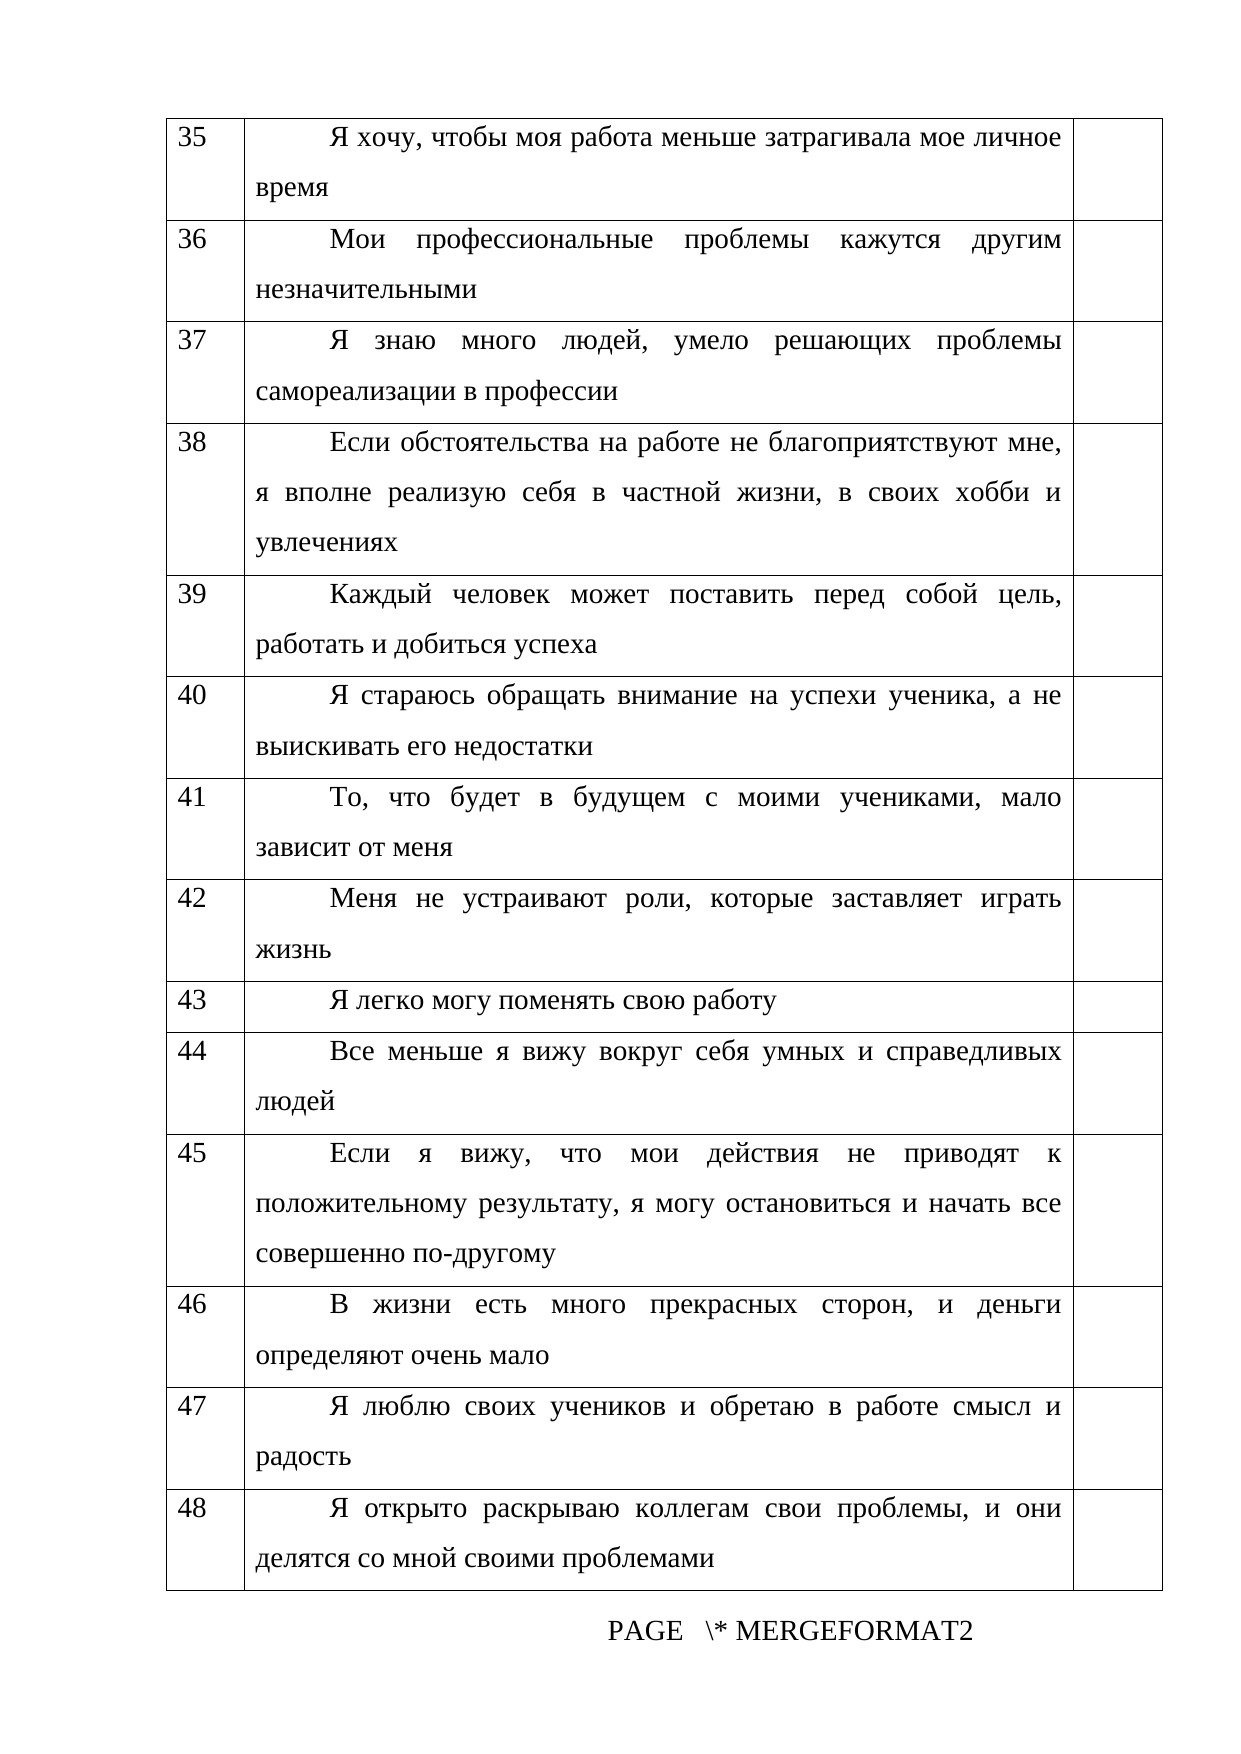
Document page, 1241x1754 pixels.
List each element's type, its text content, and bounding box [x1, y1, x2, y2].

table_cell 40 [167, 677, 244, 778]
table_cell [1074, 677, 1162, 778]
table_cell [1074, 322, 1162, 423]
table_cell 42 [167, 880, 244, 981]
table_cell [1074, 221, 1162, 321]
table_cell [1074, 576, 1162, 676]
table_cell [1074, 424, 1162, 575]
table_cell Все меньше я вижу вокруг себя умных и справедливых людей [245, 1033, 1073, 1134]
table_cell Я знаю много людей, умело решающих проблемы самореализации в профессии [245, 322, 1073, 423]
table_cell 45 [167, 1135, 244, 1286]
table_cell Каждый человек может поставить перед собой цель, работать и добиться успеха [245, 576, 1073, 676]
table_cell [1074, 982, 1162, 1032]
table_cell Я стараюсь обращать внимание на успехи ученика, а не выискивать его недостатки [245, 677, 1073, 778]
table_cell [1074, 1287, 1162, 1387]
table_cell [1074, 119, 1162, 220]
table_cell 38 [167, 424, 244, 575]
table_cell [1074, 1388, 1162, 1489]
table_cell То, что будет в будущем с моими учениками, мало зависит от меня [245, 779, 1073, 879]
table_cell [1074, 1490, 1162, 1590]
table_cell 35 [167, 119, 244, 220]
table_cell В жизни есть много прекрасных сторон, и деньги определяют очень мало [245, 1287, 1073, 1387]
table_cell [1074, 779, 1162, 879]
table_cell 43 [167, 982, 244, 1032]
table_cell [1074, 1135, 1162, 1286]
table_cell Я легко могу поменять свою работу [245, 982, 1073, 1032]
table_cell Меня не устраивают роли, которые заставляет играть жизнь [245, 880, 1073, 981]
table_cell 47 [167, 1388, 244, 1489]
table_cell Если я вижу, что мои действия не приводят к положительному результату, я могу остановиться и начать все совершенно по-другому [245, 1135, 1073, 1286]
table_cell Я хочу, чтобы моя работа меньше затрагивала мое личное время [245, 119, 1073, 220]
table_cell 37 [167, 322, 244, 423]
table_cell [1074, 1033, 1162, 1134]
table_cell 48 [167, 1490, 244, 1590]
table_cell Я открыто раскрываю коллегам свои проблемы, и они делятся со мной своими проблемами [245, 1490, 1073, 1590]
table_cell Я люблю своих учеников и обретаю в работе смысл и радость [245, 1388, 1073, 1489]
table_cell 41 [167, 779, 244, 879]
table_cell 44 [167, 1033, 244, 1134]
table_cell Если обстоятельства на работе не благоприятствуют мне, я вполне реализую себя в частной жизни, в своих хобби и увлечениях [245, 424, 1073, 575]
table_cell 46 [167, 1287, 244, 1387]
table_cell 36 [167, 221, 244, 321]
table_cell [1074, 880, 1162, 981]
table_cell 39 [167, 576, 244, 676]
table_cell Мои профессиональные проблемы кажутся другим незначительными [245, 221, 1073, 321]
